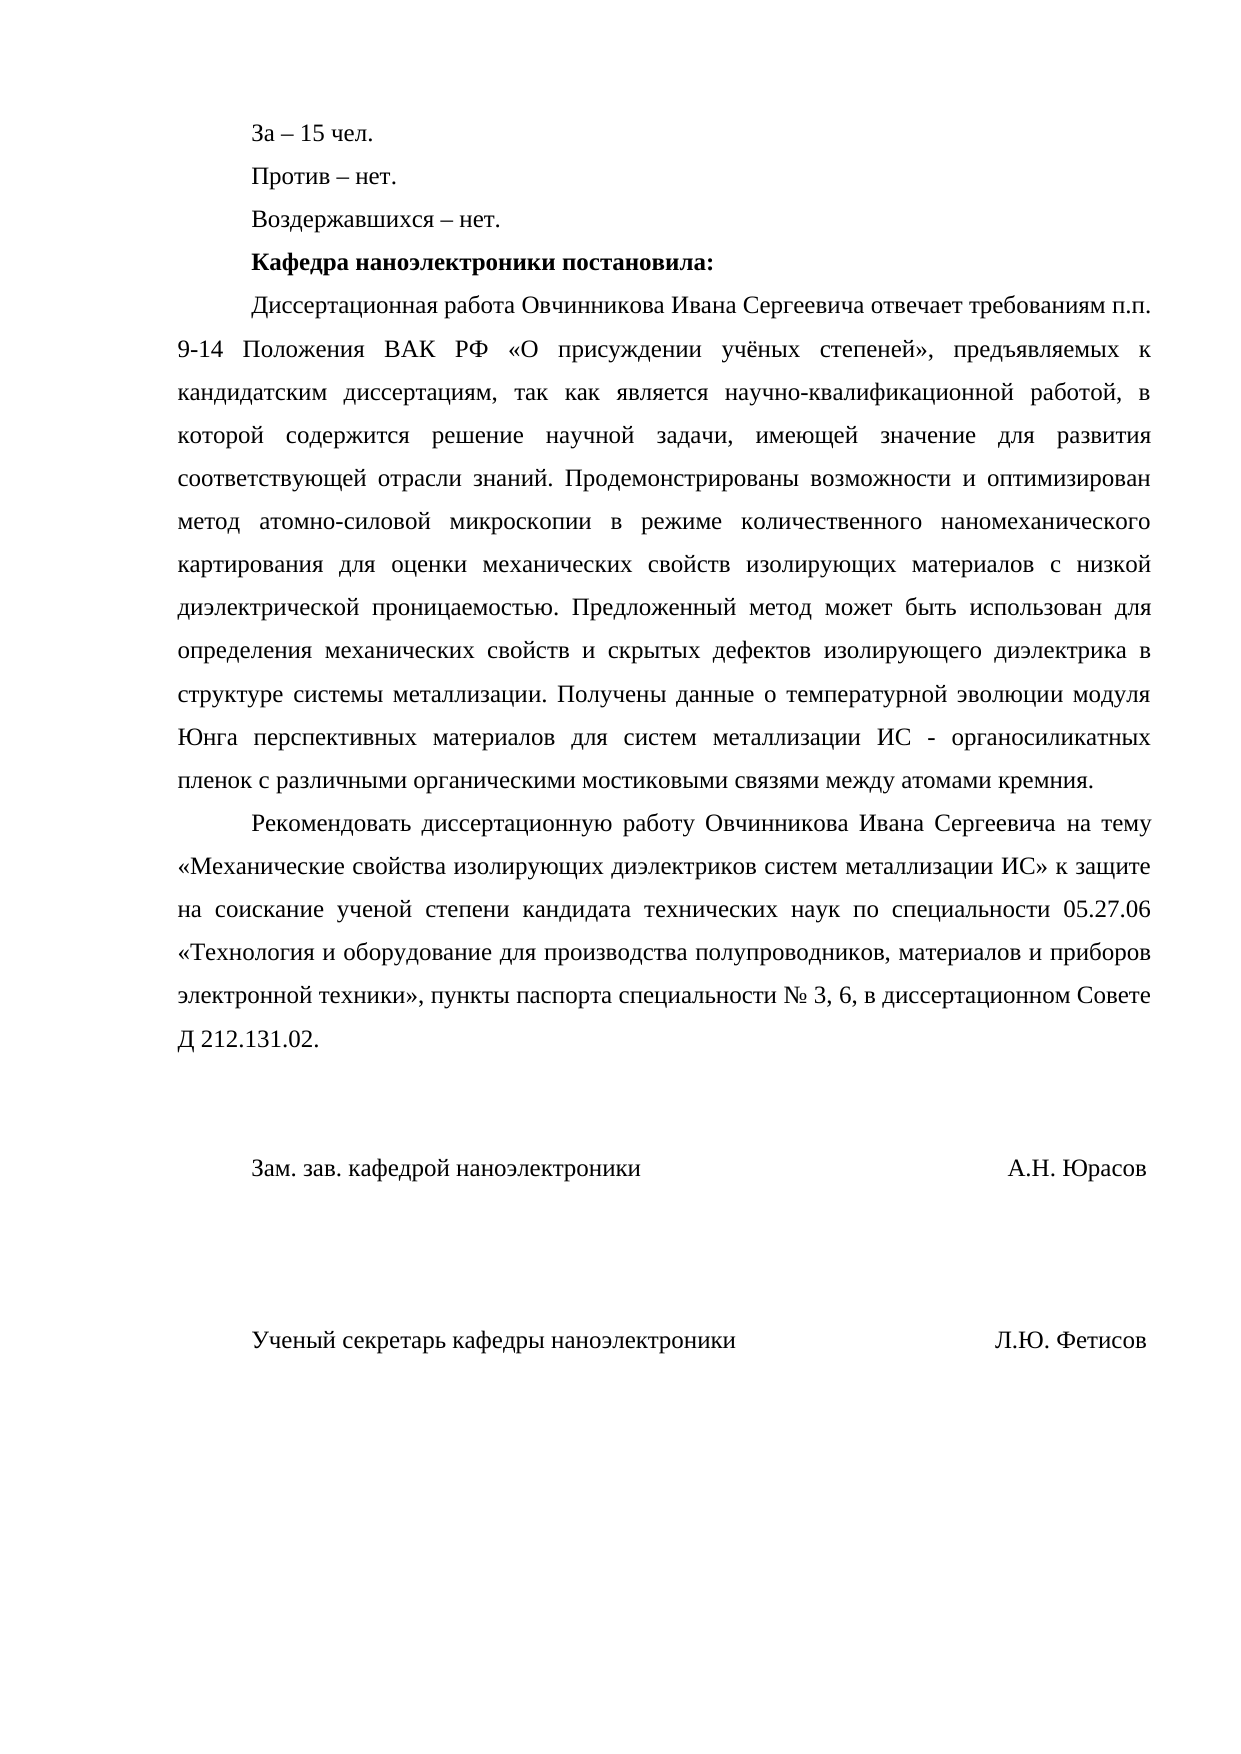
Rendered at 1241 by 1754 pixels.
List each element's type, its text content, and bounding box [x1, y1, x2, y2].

text Против – нет. [177, 161, 1152, 190]
text За – 15 чел. [177, 118, 1152, 147]
text Ученый секретарь кафедры наноэлектроники Л.Ю. Фетисов [177, 1326, 1152, 1354]
text Воздержавшихся – нет. [177, 204, 1152, 233]
text Зам. зав. кафедрой наноэлектроники А.Н. Юрасов [177, 1153, 1152, 1182]
text Диссертационная работа Овчинникова Ивана Сергеевича отвечает требованиям п.п. 9-14 Положения ВАК РФ «О присуждении учёных степеней», предъявляемых к кандидатским диссертациям, так как является научно-квалификационной работой, в которой содержится решение научной задачи, имеющей значение для развития соответствующей отрасли знаний. Продемонстрированы возможности и оптимизирован метод атомно-силовой микроскопии в режиме количественного наномеханического картирования для оценки механических свойств изолирующих материалов с низкой диэлектрической проницаемостью. Предложенный метод может быть использован для определения механических свойств и скрытых дефектов изолирующего диэлектрика в структуре системы металлизации. Получены данные о температурной эволюции модуля Юнга перспективных материалов для систем металлизации ИС - органосиликатных пленок с различными органическими мостиковыми связями между атомами кремния. [177, 291, 1152, 794]
text Рекомендовать диссертационную работу Овчинникова Ивана Сергеевича на тему «Механические свойства изолирующих диэлектриков систем металлизации ИС» к защите на соискание ученой степени кандидата технических наук по специальности 05.27.06 «Технология и оборудование для производства полупроводников, материалов и приборов электронной техники», пункты паспорта специальности № 3, 6, в диссертационном Совете Д 212.131.02. [177, 808, 1152, 1052]
text Кафедра наноэлектроники постановила: [177, 247, 1152, 276]
